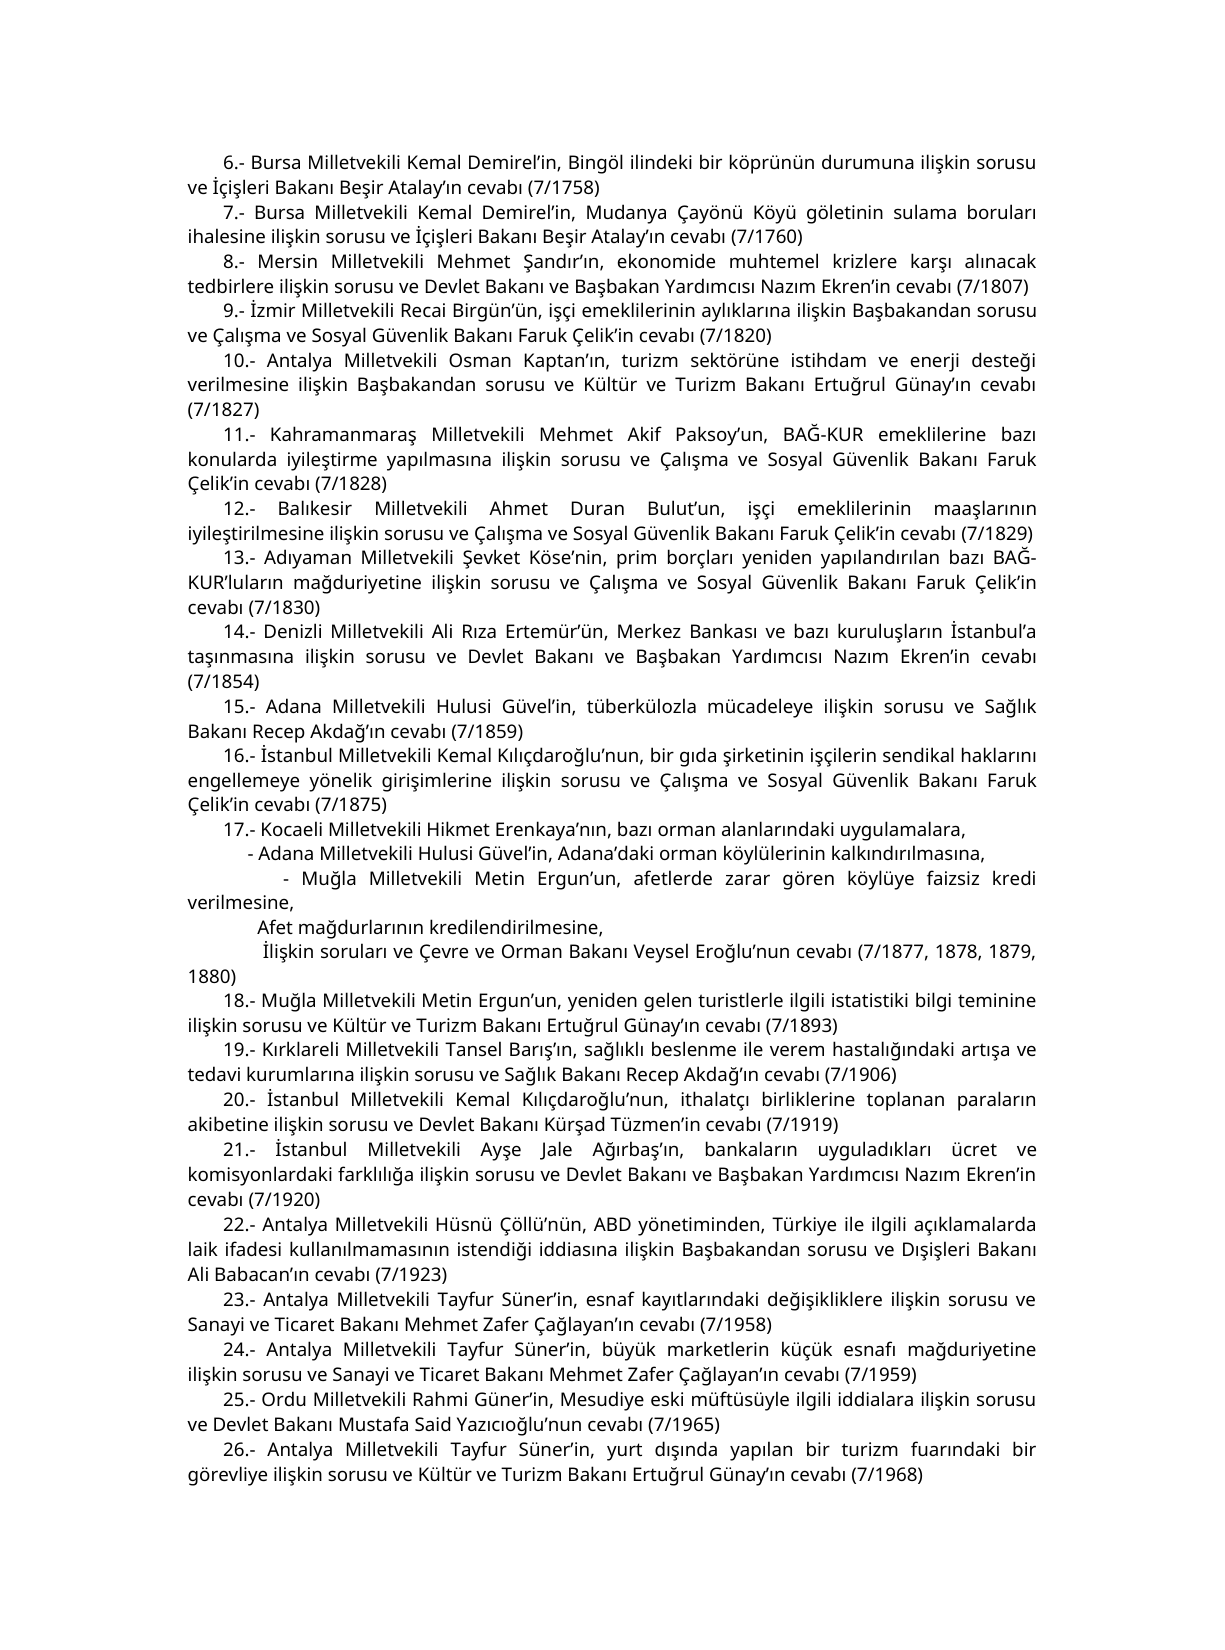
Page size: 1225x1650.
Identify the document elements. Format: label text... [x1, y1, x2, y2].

text İlişkin soruları ve Çevre ve Orman Bakanı Veysel Eroğlu’nun cevabı (7/1877, 1878, 1879, 1880) [187, 939, 1037, 988]
text 23.- Antalya Milletvekili Tayfur Süner’in, esnaf kayıtlarındaki değişikliklere ilişkin sorusu ve Sanayi ve Ticaret Bakanı Mehmet Zafer Çağlayan’ın cevabı (7/1958) [187, 1287, 1037, 1337]
text - Adana Milletvekili Hulusi Güvel’in, Adana’daki orman köylülerinin kalkındırılmasına, [187, 841, 1037, 866]
text 12.- Balıkesir Milletvekili Ahmet Duran Bulut’un, işçi emeklilerinin maaşlarının iyileştirilmesine ilişkin sorusu ve Çalışma ve Sosyal Güvenlik Bakanı Faruk Çelik’in cevabı (7/1829) [187, 496, 1037, 545]
text Afet mağdurlarının kredilendirilmesine, [187, 914, 1037, 939]
text 17.- Kocaeli Milletvekili Hikmet Erenkaya’nın, bazı orman alanlarındaki uygulamalara, [187, 817, 1037, 841]
text 6.- Bursa Milletvekili Kemal Demirel’in, Bingöl ilindeki bir köprünün durumuna ilişkin sorusu ve İçişleri Bakanı Beşir Atalay’ın cevabı (7/1758) [187, 150, 1037, 199]
text 20.- İstanbul Milletvekili Kemal Kılıçdaroğlu’nun, ithalatçı birliklerine toplanan paraların akibetine ilişkin sorusu ve Devlet Bakanı Kürşad Tüzmen’in cevabı (7/1919) [187, 1087, 1037, 1137]
text - Muğla Milletvekili Metin Ergun’un, afetlerde zarar gören köylüye faizsiz kredi verilmesine, [187, 866, 1037, 914]
text 16.- İstanbul Milletvekili Kemal Kılıçdaroğlu’nun, bir gıda şirketinin işçilerin sendikal haklarını engellemeye yönelik girişimlerine ilişkin sorusu ve Çalışma ve Sosyal Güvenlik Bakanı Faruk Çelik’in cevabı (7/1875) [187, 743, 1037, 817]
text 24.- Antalya Milletvekili Tayfur Süner’in, büyük marketlerin küçük esnafı mağduriyetine ilişkin sorusu ve Sanayi ve Ticaret Bakanı Mehmet Zafer Çağlayan’ın cevabı (7/1959) [187, 1337, 1037, 1387]
text 14.- Denizli Milletvekili Ali Rıza Ertemür’ün, Merkez Bankası ve bazı kuruluşların İstanbul’a taşınmasına ilişkin sorusu ve Devlet Bakanı ve Başbakan Yardımcısı Nazım Ekren’in cevabı (7/1854) [187, 619, 1037, 693]
text 11.- Kahramanmaraş Milletvekili Mehmet Akif Paksoy’un, BAĞ-KUR emeklilerine bazı konularda iyileştirme yapılmasına ilişkin sorusu ve Çalışma ve Sosyal Güvenlik Bakanı Faruk Çelik’in cevabı (7/1828) [187, 422, 1037, 496]
text 8.- Mersin Milletvekili Mehmet Şandır’ın, ekonomide muhtemel krizlere karşı alınacak tedbirlere ilişkin sorusu ve Devlet Bakanı ve Başbakan Yardımcısı Nazım Ekren’in cevabı (7/1807) [187, 249, 1037, 298]
text 15.- Adana Milletvekili Hulusi Güvel’in, tüberkülozla mücadeleye ilişkin sorusu ve Sağlık Bakanı Recep Akdağ’ın cevabı (7/1859) [187, 693, 1037, 743]
text 22.- Antalya Milletvekili Hüsnü Çöllü’nün, ABD yönetiminden, Türkiye ile ilgili açıklamalarda laik ifadesi kullanılmamasının istendiği iddiasına ilişkin Başbakandan sorusu ve Dışişleri Bakanı Ali Babacan’ın cevabı (7/1923) [187, 1212, 1037, 1287]
text 25.- Ordu Milletvekili Rahmi Güner’in, Mesudiye eski müftüsüyle ilgili iddialara ilişkin sorusu ve Devlet Bakanı Mustafa Said Yazıcıoğlu’nun cevabı (7/1965) [187, 1387, 1037, 1437]
text 26.- Antalya Milletvekili Tayfur Süner’in, yurt dışında yapılan bir turizm fuarındaki bir görevliye ilişkin sorusu ve Kültür ve Turizm Bakanı Ertuğrul Günay’ın cevabı (7/1968) [187, 1437, 1037, 1487]
text 9.- İzmir Milletvekili Recai Birgün’ün, işçi emeklilerinin aylıklarına ilişkin Başbakandan sorusu ve Çalışma ve Sosyal Güvenlik Bakanı Faruk Çelik’in cevabı (7/1820) [187, 298, 1037, 347]
text 18.- Muğla Milletvekili Metin Ergun’un, yeniden gelen turistlerle ilgili istatistiki bilgi teminine ilişkin sorusu ve Kültür ve Turizm Bakanı Ertuğrul Günay’ın cevabı (7/1893) [187, 988, 1037, 1037]
text 19.- Kırklareli Milletvekili Tansel Barış’ın, sağlıklı beslenme ile verem hastalığındaki artışa ve tedavi kurumlarına ilişkin sorusu ve Sağlık Bakanı Recep Akdağ’ın cevabı (7/1906) [187, 1037, 1037, 1087]
text 7.- Bursa Milletvekili Kemal Demirel’in, Mudanya Çayönü Köyü göletinin sulama boruları ihalesine ilişkin sorusu ve İçişleri Bakanı Beşir Atalay’ın cevabı (7/1760) [187, 199, 1037, 249]
text 13.- Adıyaman Milletvekili Şevket Köse’nin, prim borçları yeniden yapılandırılan bazı BAĞ-KUR’luların mağduriyetine ilişkin sorusu ve Çalışma ve Sosyal Güvenlik Bakanı Faruk Çelik’in cevabı (7/1830) [187, 545, 1037, 619]
text 21.- İstanbul Milletvekili Ayşe Jale Ağırbaş’ın, bankaların uyguladıkları ücret ve komisyonlardaki farklılığa ilişkin sorusu ve Devlet Bakanı ve Başbakan Yardımcısı Nazım Ekren’in cevabı (7/1920) [187, 1137, 1037, 1212]
text 10.- Antalya Milletvekili Osman Kaptan’ın, turizm sektörüne istihdam ve enerji desteği verilmesine ilişkin Başbakandan sorusu ve Kültür ve Turizm Bakanı Ertuğrul Günay’ın cevabı (7/1827) [187, 347, 1037, 422]
